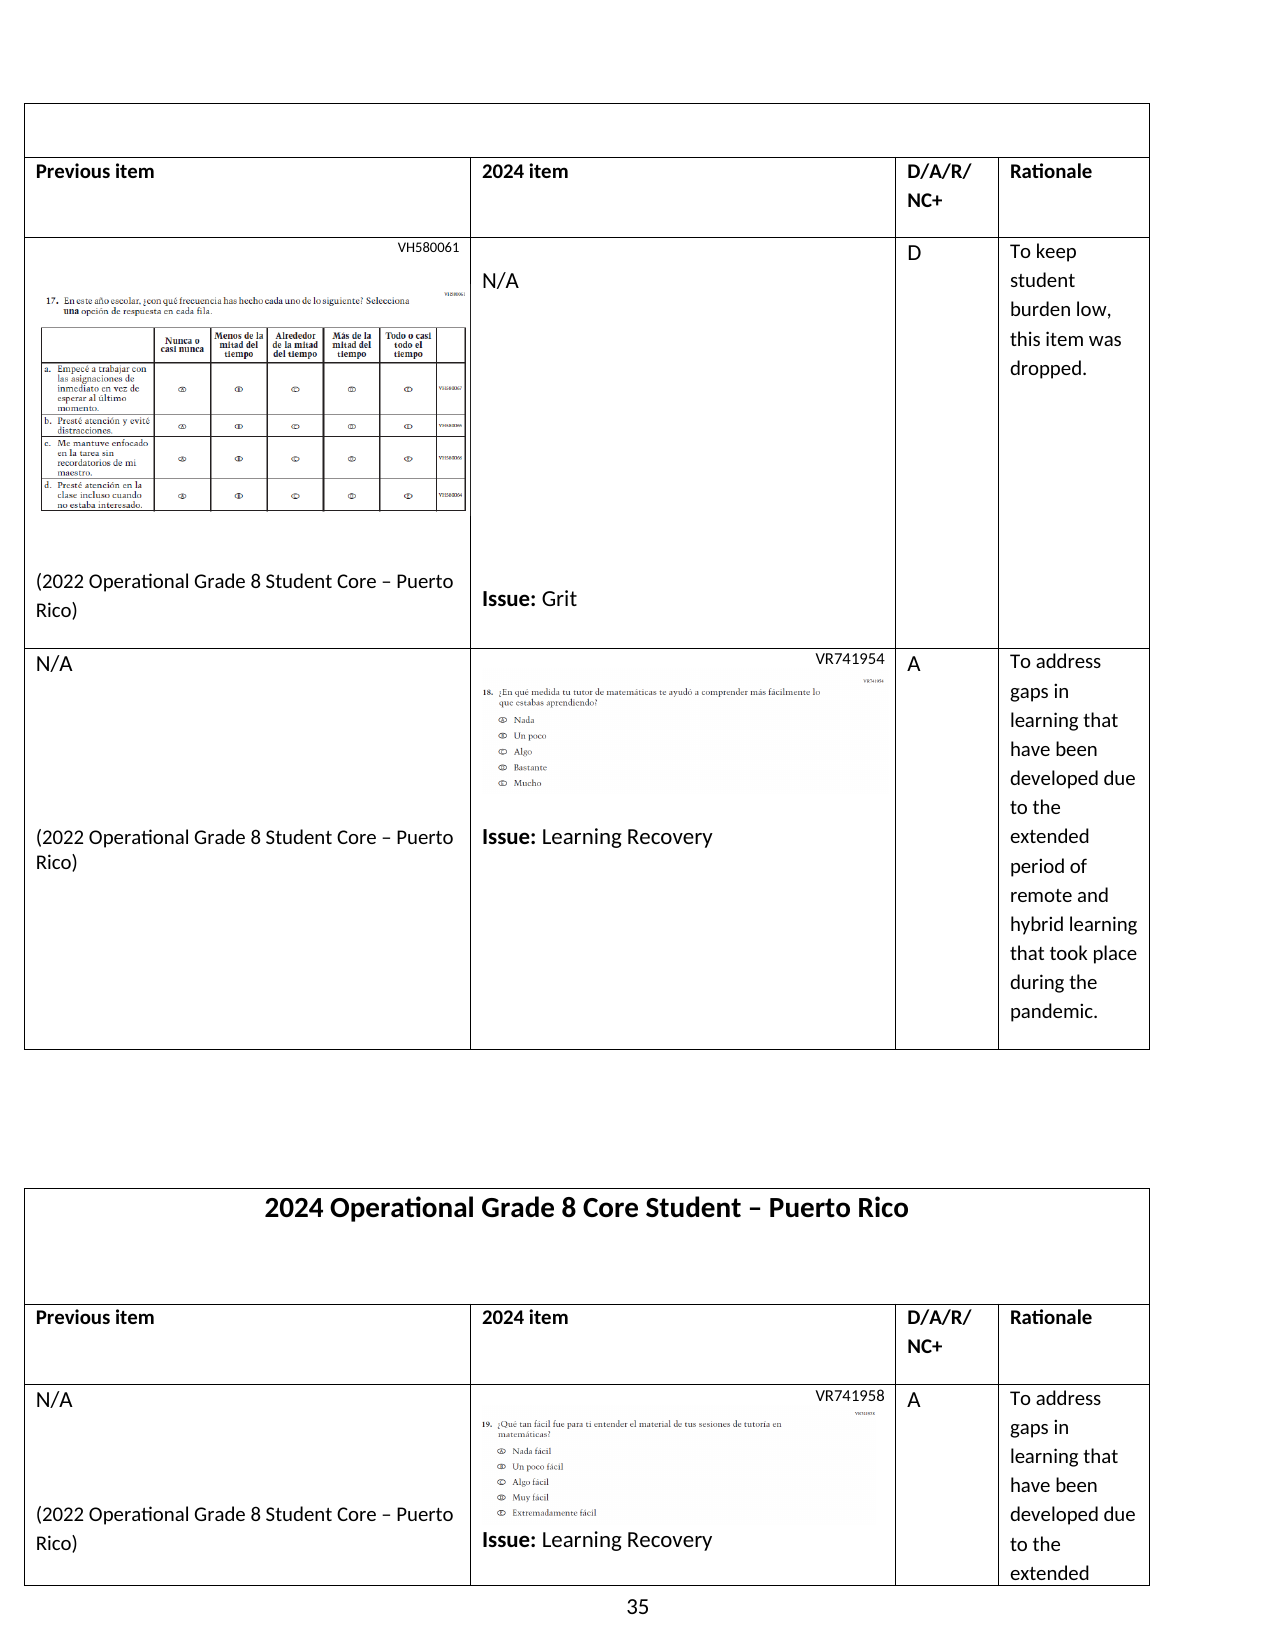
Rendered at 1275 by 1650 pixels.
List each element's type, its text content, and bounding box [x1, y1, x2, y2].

table_cell To keep student burden low, this item was dropped. [999, 238, 1149, 648]
table_cell Previous item [25, 158, 470, 237]
table_cell A [896, 649, 998, 1049]
table_cell Rationale [999, 1305, 1149, 1384]
table_cell D/A/R/NC+ [896, 158, 998, 237]
picture [35, 284, 471, 516]
table_cell Rationale [999, 158, 1149, 237]
table_cell 2024 item [471, 158, 895, 237]
table_cell To address gaps in learning that have been developed due to the extended period of remote and hybrid learning that took place during the pandemic. [999, 649, 1149, 1049]
table_cell 2024 item [471, 1305, 895, 1384]
table_cell D/A/R/NC+ [896, 1305, 998, 1384]
table_cell Previous item [25, 1305, 470, 1384]
picture [481, 668, 889, 794]
table_cell VH580061 (2022 Operational Grade 8 Student Core – Puerto Rico) [25, 238, 470, 648]
table_cell A [896, 1385, 998, 1585]
table_cell N/A (2022 Operational Grade 8 Student Core – Puerto Rico) [25, 649, 470, 1049]
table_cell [999, 1385, 1149, 1585]
table_cell D [896, 238, 998, 648]
picture [481, 1405, 877, 1525]
table_header 2024 Operational Grade 8 Core Student – Puerto Rico [25, 1189, 1149, 1303]
table_cell N/A Issue: Grit [471, 238, 895, 648]
table_cell VR741954 Issue: Learning Recovery [471, 649, 895, 1049]
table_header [25, 104, 1149, 157]
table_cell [471, 1385, 895, 1585]
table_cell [25, 1385, 470, 1585]
